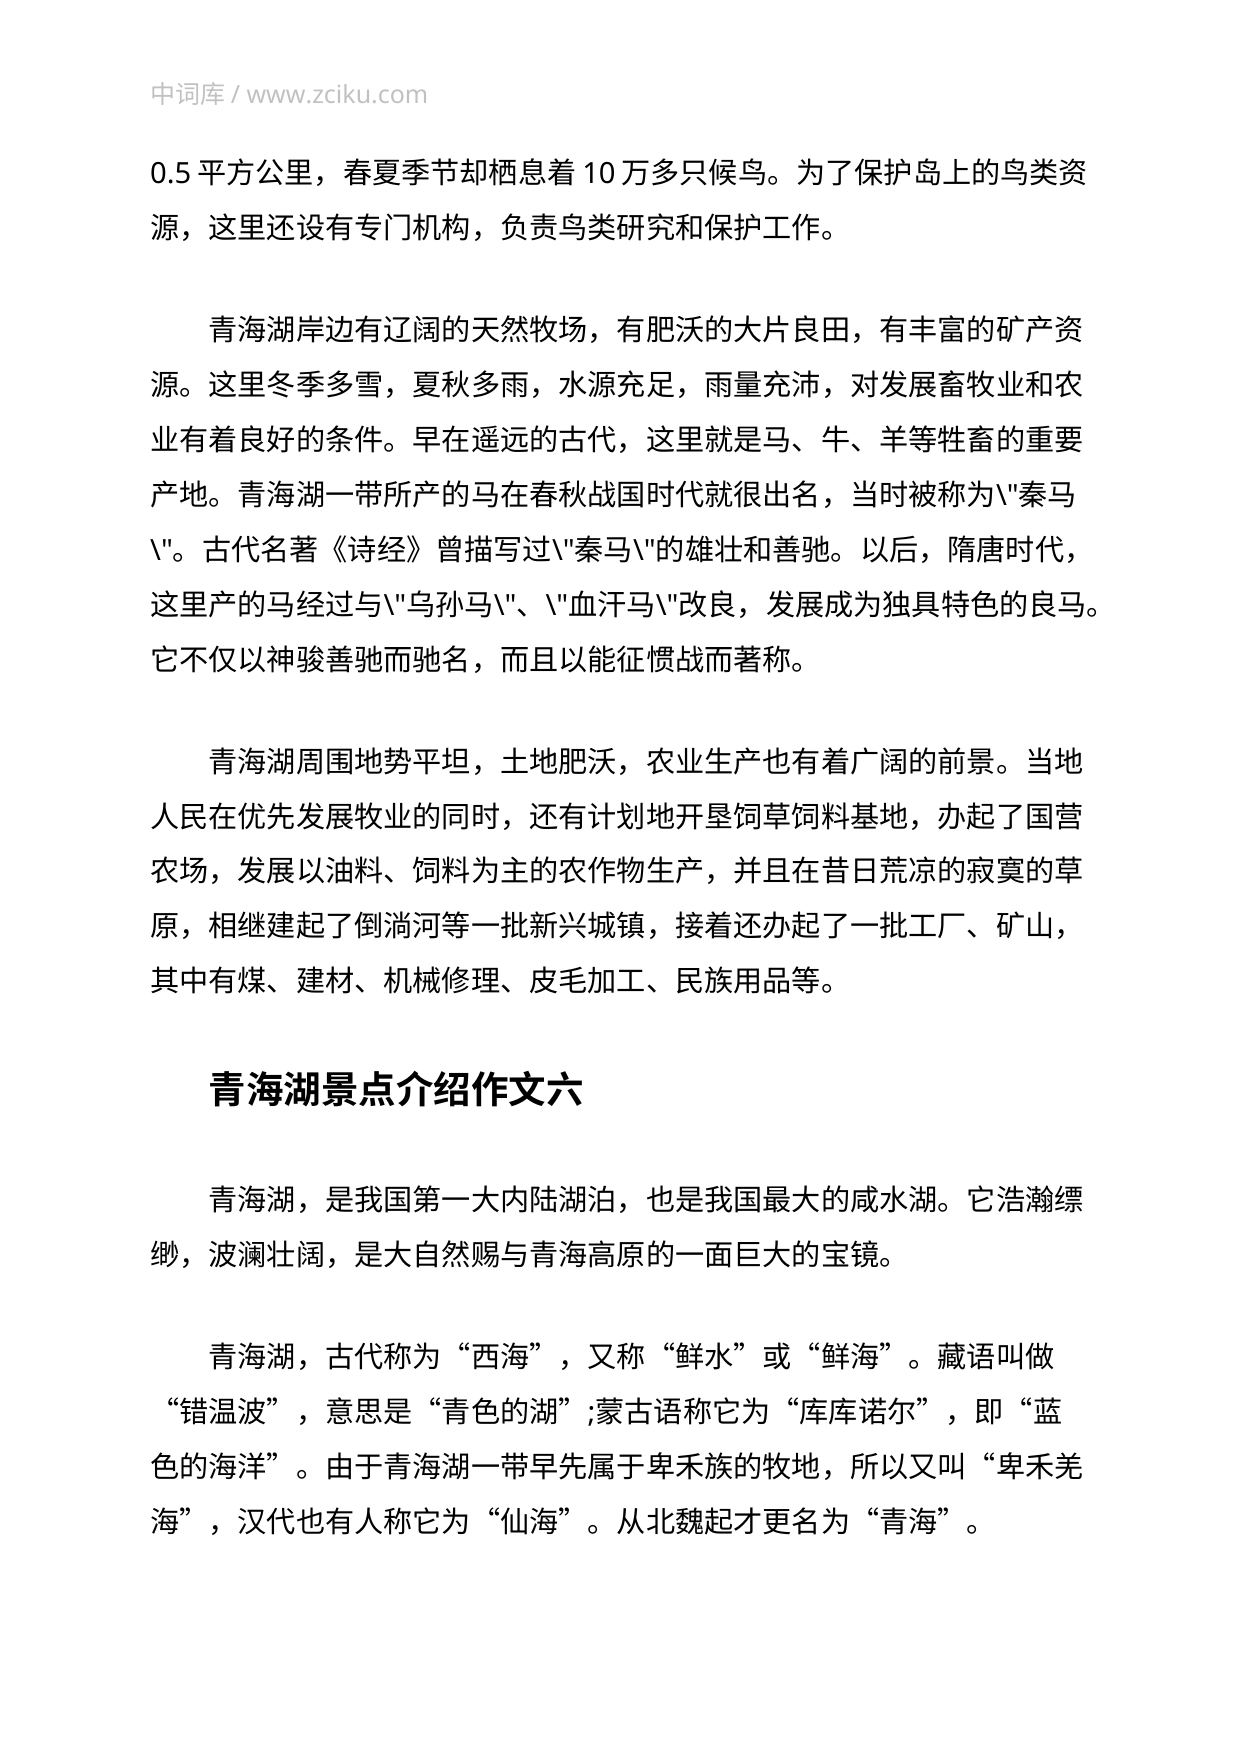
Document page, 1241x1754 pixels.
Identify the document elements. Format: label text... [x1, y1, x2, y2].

text 青海湖，是我国第一大内陆湖泊，也是我国最大的咸水湖。它浩瀚缥缈，波澜壮阔，是大自然赐与青海高原的一面巨大的宝镜。 [150, 1177, 1090, 1274]
text 青海湖，古代称为“西海”，又称“鲜水”或“鲜海”。藏语叫做“错温波”，意思是“青色的湖”;蒙古语称它为“库库诺尔”，即“蓝色的海洋”。由于青海湖一带早先属于卑禾族的牧地，所以又叫“卑禾羌海”，汉代也有人称它为“仙海”。从北魏起才更名为“青海”。 [150, 1334, 1090, 1541]
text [150, 150, 1090, 247]
text 青海湖周围地势平坦，土地肥沃，农业生产也有着广阔的前景。当地人民在优先发展牧业的同时，还有计划地开垦饲草饲料基地，办起了国营农场，发展以油料、饲料为主的农作物生产，并且在昔日荒凉的寂寞的草原，相继建起了倒淌河等一批新兴城镇，接着还办起了一批工厂、矿山，其中有煤、建材、机械修理、皮毛加工、民族用品等。 [150, 738, 1090, 1000]
text 青海湖岸边有辽阔的天然牧场，有肥沃的大片良田，有丰富的矿产资源。这里冬季多雪，夏秋多雨，水源充足，雨量充沛，对发展畜牧业和农业有着良好的条件。早在遥远的古代，这里就是马、牛、羊等牲畜的重要产地。青海湖一带所产的马在春秋战国时代就很出名，当时被称为\"秦马\"。古代名著《诗经》曾描写过\"秦马\"的雄壮和善驰。以后，隋唐时代，这里产的马经过与\"乌孙马\"、\"血汗马\"改良，发展成为独具特色的良马。它不仅以神骏善驰而驰名，而且以能征惯战而著称。 [150, 307, 1090, 679]
text 青海湖景点介绍作文六 [150, 1059, 1090, 1114]
